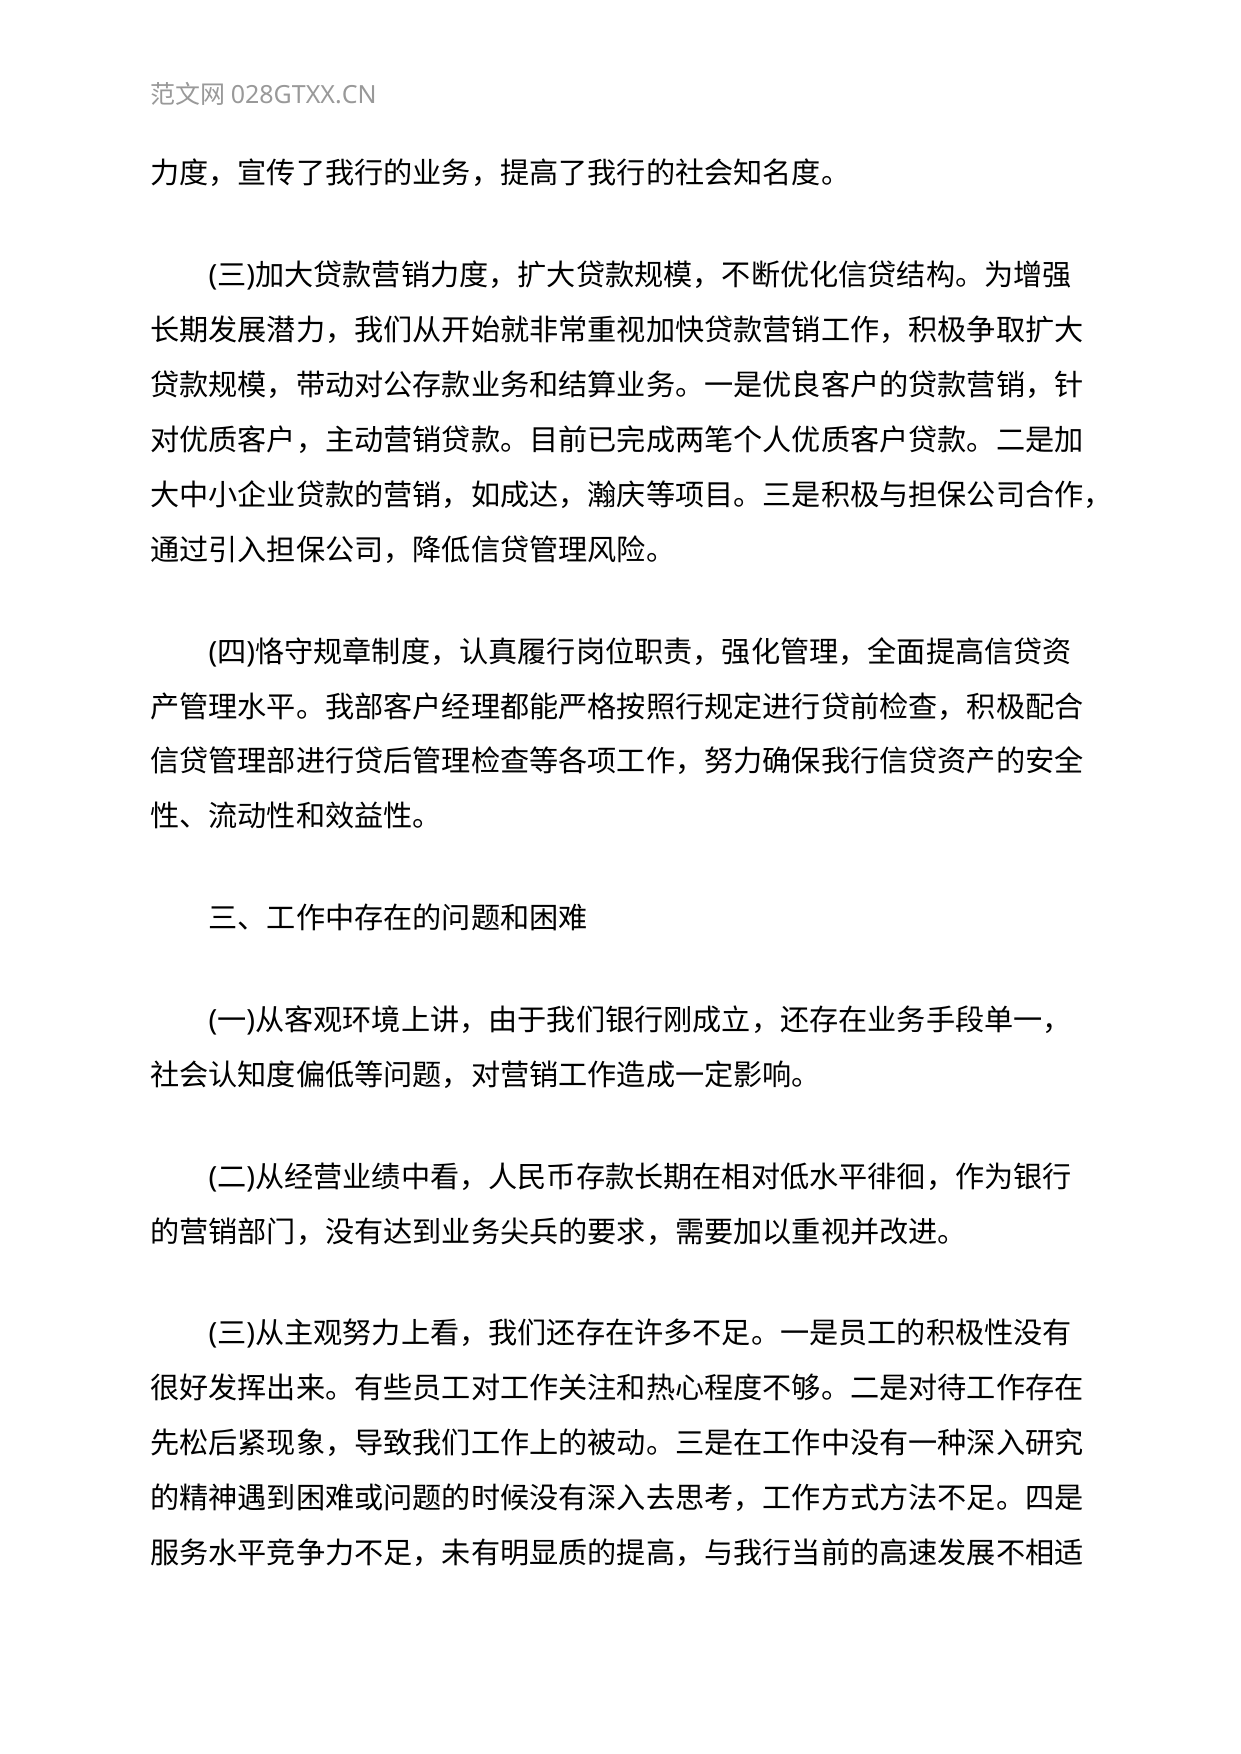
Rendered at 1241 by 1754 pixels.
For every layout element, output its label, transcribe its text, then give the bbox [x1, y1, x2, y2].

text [150, 150, 1090, 192]
text (二)从经营业绩中看，人民币存款长期在相对低水平徘徊，作为银行的营销部门，没有达到业务尖兵的要求，需要加以重视并改进。 [150, 1153, 1090, 1251]
text (四)恪守规章制度，认真履行岗位职责，强化管理，全面提高信贷资产管理水平。我部客户经理都能严格按照行规定进行贷前检查，积极配合信贷管理部进行贷后管理检查等各项工作，努力确保我行信贷资产的安全性、流动性和效益性。 [150, 628, 1090, 835]
text (三)加大贷款营销力度，扩大贷款规模，不断优化信贷结构。为增强长期发展潜力，我们从开始就非常重视加快贷款营销工作，积极争取扩大贷款规模，带动对公存款业务和结算业务。一是优良客户的贷款营销，针对优质客户，主动营销贷款。目前已完成两笔个人优质客户贷款。二是加大中小企业贷款的营销，如成达，瀚庆等项目。三是积极与担保公司合作，通过引入担保公司，降低信贷管理风险。 [150, 252, 1090, 569]
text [150, 1310, 1090, 1572]
text (一)从客观环境上讲，由于我们银行刚成立，还存在业务手段单一，社会认知度偏低等问题，对营销工作造成一定影响。 [150, 996, 1090, 1094]
text 三、工作中存在的问题和困难 [150, 895, 1090, 937]
